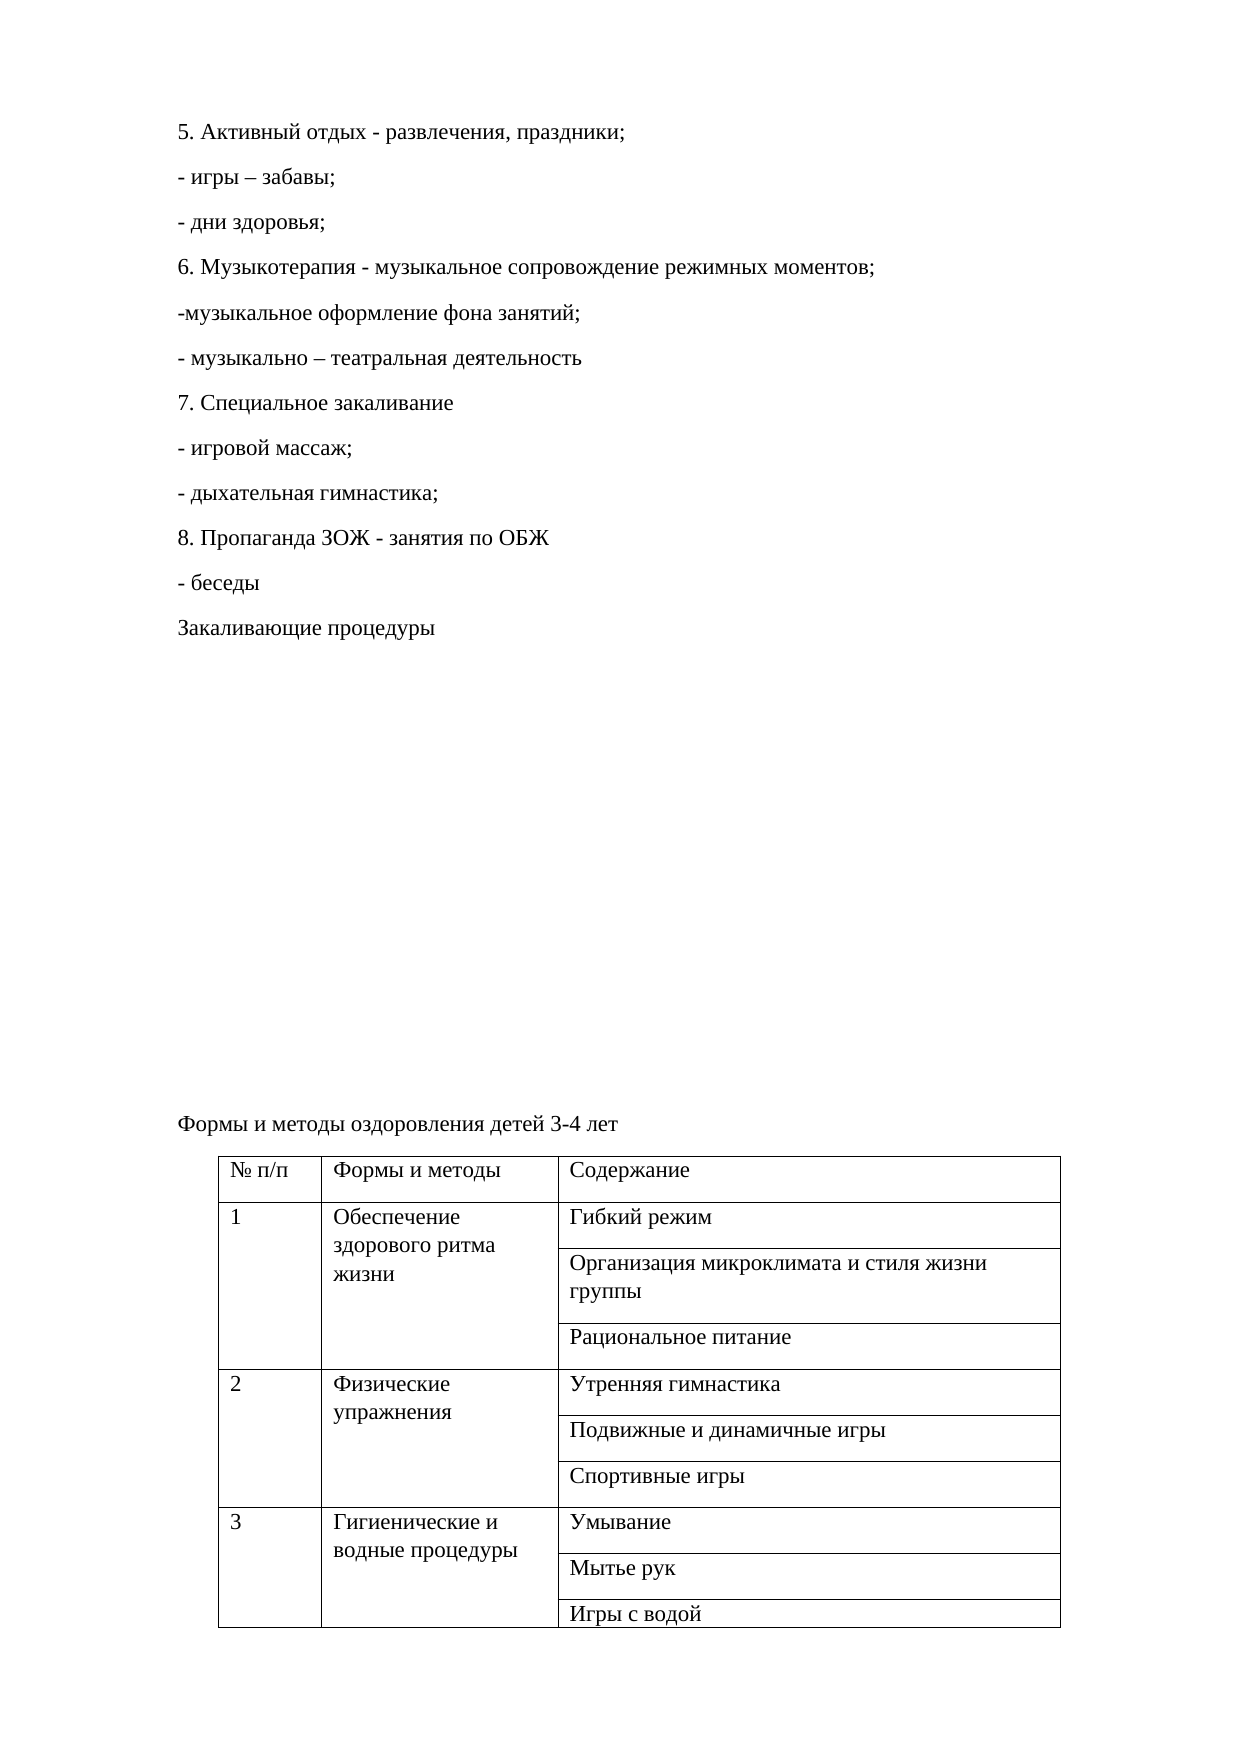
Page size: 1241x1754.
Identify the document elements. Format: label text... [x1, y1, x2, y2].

text - игровой массаж; [177, 434, 1152, 460]
table_cell 2 [219, 1370, 321, 1507]
table_cell Организация микроклимата и стиля жизни группы [559, 1249, 1060, 1322]
table_cell Игры с водой [559, 1600, 1060, 1627]
table_cell Умывание [559, 1508, 1060, 1553]
table_cell Рациональное питание [559, 1324, 1060, 1368]
table_header Формы и методы [322, 1157, 558, 1202]
text - дни здоровья; [177, 208, 1152, 235]
text Формы и методы оздоровления детей 3-4 лет [177, 1110, 1152, 1137]
table_cell Гигиенические и водные процедуры [322, 1508, 558, 1627]
table_cell Спортивные игры [559, 1462, 1060, 1507]
text - беседы [177, 569, 1152, 596]
table_cell Обеспечение здорового ритма жизни [322, 1203, 558, 1368]
text 6. Музыкотерапия - музыкальное сопровождение режимных моментов; [177, 253, 1152, 280]
text -музыкальное оформление фона занятий; [177, 298, 1152, 325]
text 7. Специальное закаливание [177, 389, 1152, 415]
table_cell 1 [219, 1203, 321, 1368]
table_cell Физические упражнения [322, 1370, 558, 1507]
text - игры – забавы; [177, 163, 1152, 189]
table_cell Утренняя гимнастика [559, 1370, 1060, 1415]
table_cell Мытье рук [559, 1554, 1060, 1599]
text 8. Пропаганда ЗОЖ - занятия по ОБЖ [177, 524, 1152, 550]
text Закаливающие процедуры [177, 614, 1152, 641]
text - дыхательная гимнастика; [177, 479, 1152, 505]
table_cell Подвижные и динамичные игры [559, 1416, 1060, 1461]
table_cell Гибкий режим [559, 1203, 1060, 1248]
table_cell 3 [219, 1508, 321, 1627]
text - музыкально – театральная деятельность [177, 344, 1152, 370]
table_header № п/п [219, 1157, 321, 1202]
table_header Содержание [559, 1157, 1060, 1202]
text 5. Активный отдых - развлечения, праздники; [177, 118, 1152, 144]
